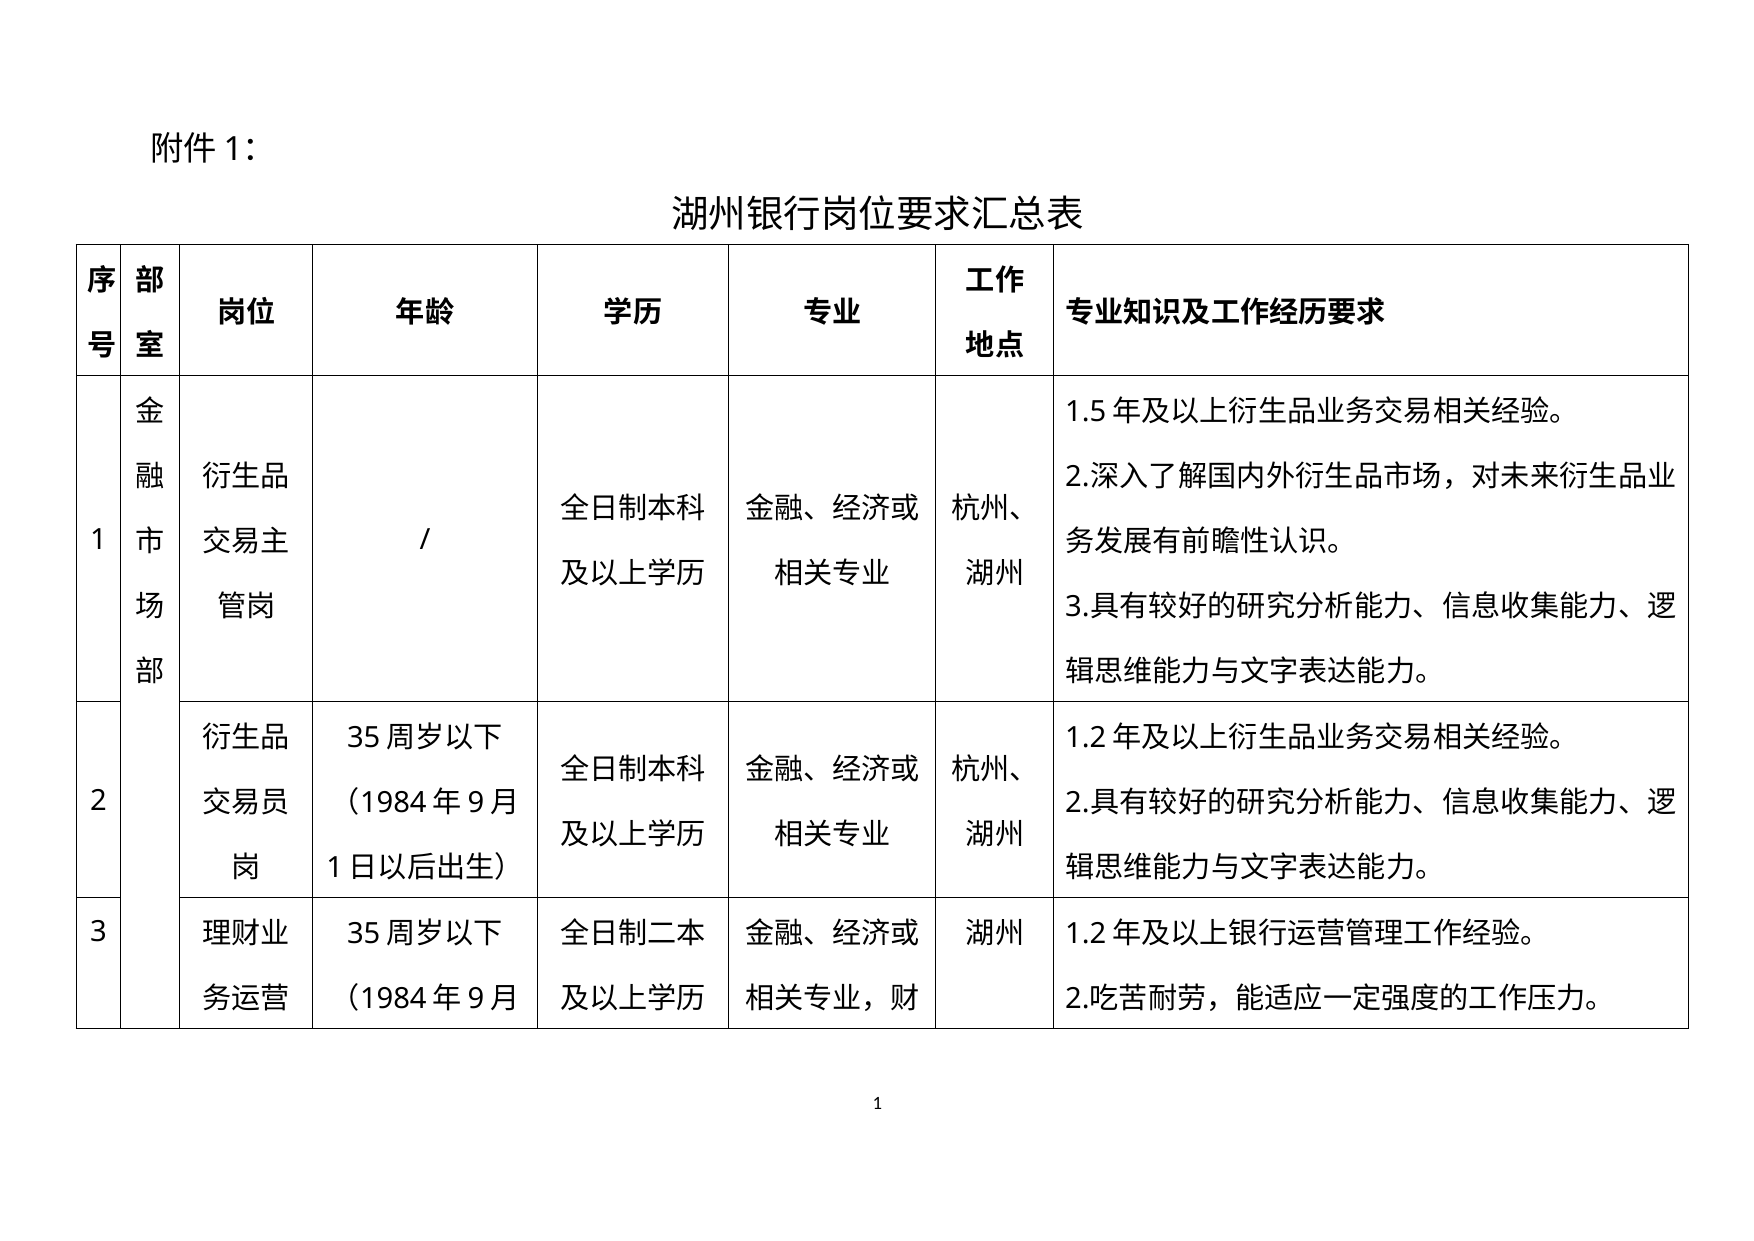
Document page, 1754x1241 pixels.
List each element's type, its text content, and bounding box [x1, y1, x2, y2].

table_cell 湖州 [936, 898, 1053, 1028]
table_cell 1.2年及以上衍生品业务交易相关经验。 2.具有较好的研究分析能力、信息收集能力、逻辑思维能力与文字表达能力。 [1054, 702, 1688, 897]
table_header 专业知识及工作经历要求 [1054, 245, 1688, 375]
table_cell 2 [77, 702, 120, 897]
table_header 专业 [729, 245, 935, 375]
table_header 年龄 [313, 245, 537, 375]
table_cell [1054, 898, 1688, 1028]
table_cell 衍生品交易员岗 [180, 702, 312, 897]
table_header 部室 [121, 245, 179, 375]
table_cell 杭州、湖州 [936, 376, 1053, 701]
table_header 工作 地点 [936, 245, 1053, 375]
table_cell 金融、经济或相关专业，财务类专业优先 [729, 898, 935, 1028]
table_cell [313, 898, 537, 1028]
text 附件1： [150, 114, 1604, 179]
table_cell 1 [77, 376, 120, 701]
table_cell 理财业务运营管理岗 [180, 898, 312, 1028]
table_header 岗位 [180, 245, 312, 375]
table_cell 全日制本科及以上学历 [538, 702, 728, 897]
table_cell 全日制二本及以上学历 [538, 898, 728, 1028]
table_cell / [313, 376, 537, 701]
table_cell 杭州、湖州 [936, 702, 1053, 897]
table_cell 全日制本科及以上学历 [538, 376, 728, 701]
table_cell 金融市场部 [121, 376, 179, 1028]
table_cell 衍生品交易主管岗 [180, 376, 312, 701]
table_cell 1.5年及以上衍生品业务交易相关经验。 2.深入了解国内外衍生品市场，对未来衍生品业务发展有前瞻性认识。 3.具有较好的研究分析能力、信息收集能力、逻辑思维能力与文字表达能力。 [1054, 376, 1688, 701]
table_header 学历 [538, 245, 728, 375]
table_cell 金融、经济或相关专业 [729, 376, 935, 701]
table_cell 金融、经济或相关专业 [729, 702, 935, 897]
table_cell 35周岁以下（1984年9月1日以后出生） [313, 702, 537, 897]
text 湖州银行岗位要求汇总表 [150, 179, 1604, 244]
table_cell 3 [77, 898, 120, 1028]
table_header 序号 [77, 245, 120, 375]
